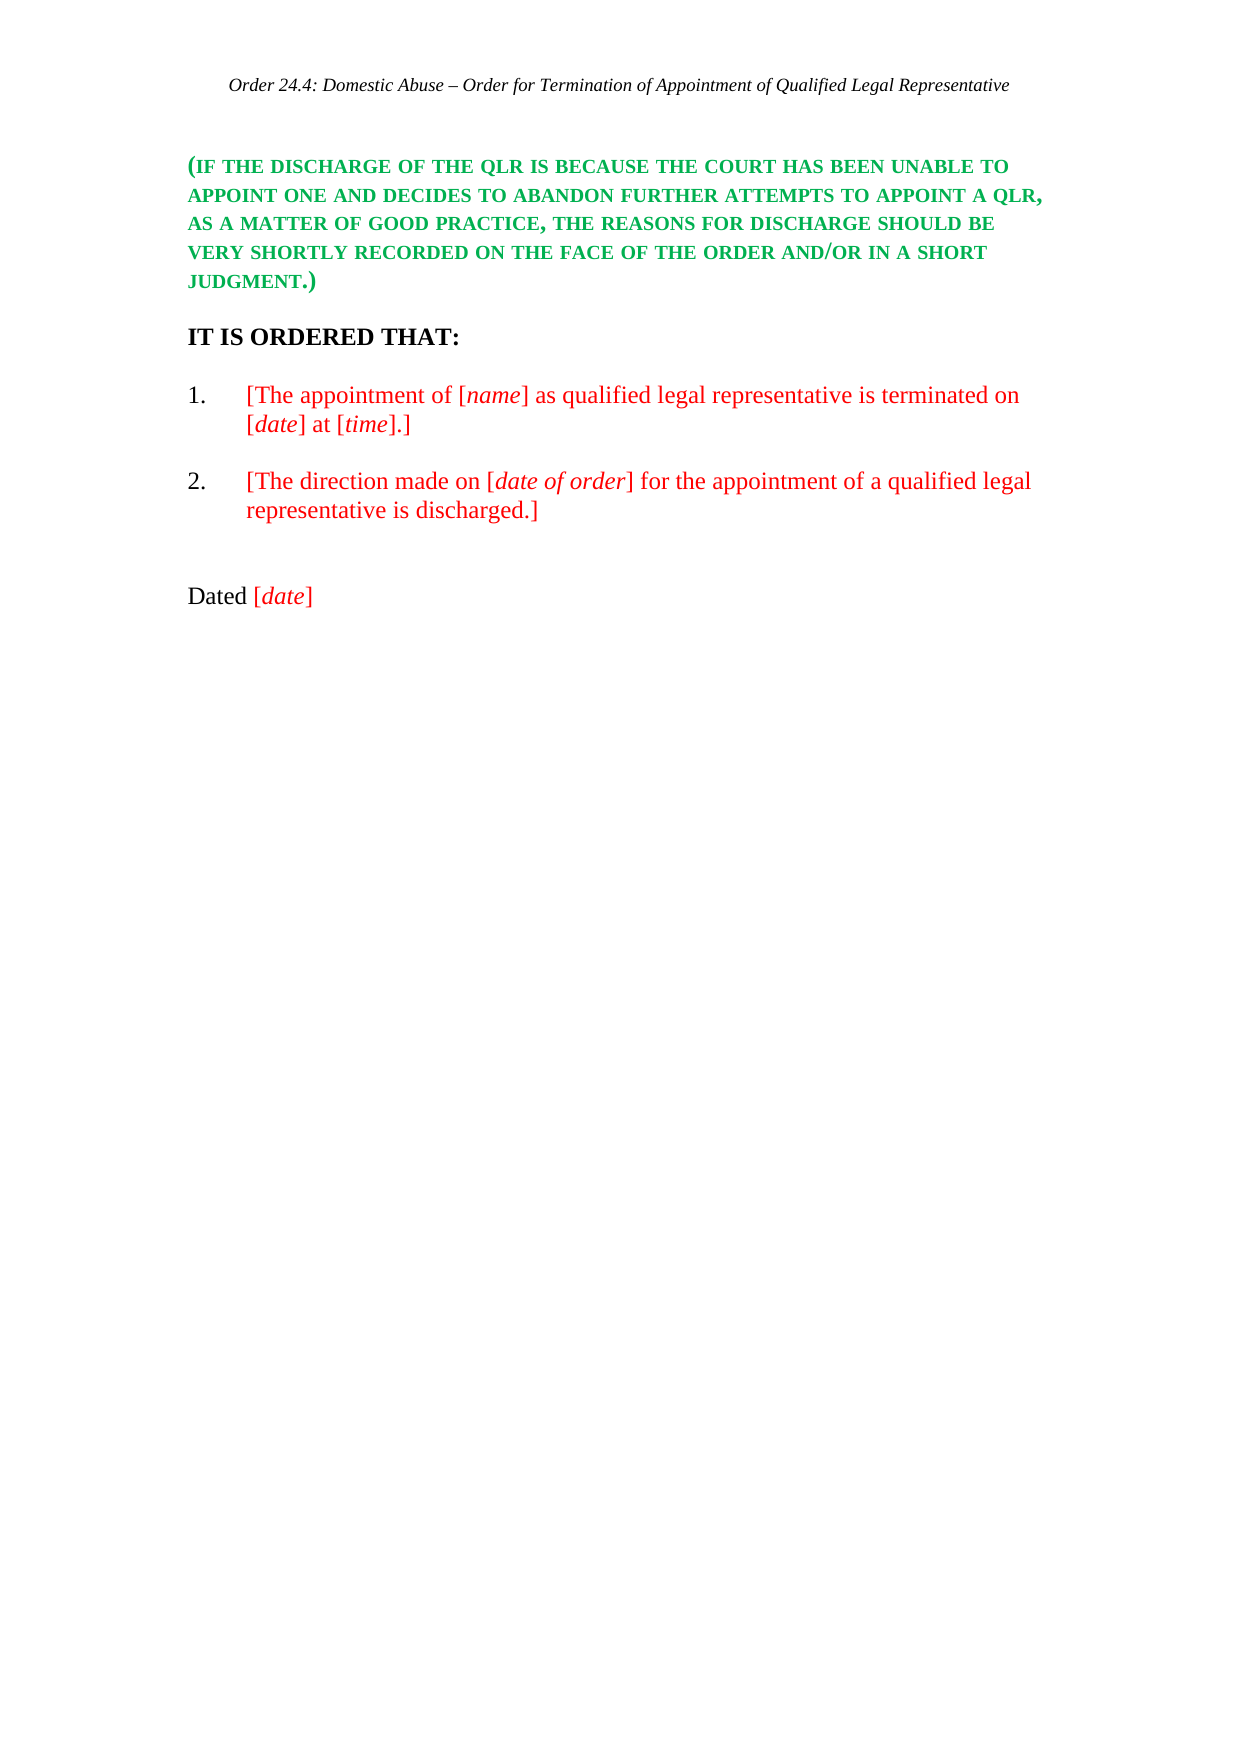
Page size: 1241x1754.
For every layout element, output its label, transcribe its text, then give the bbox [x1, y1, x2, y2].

text (if the discharge of the qlr is because the court has been unable to appoint one and decides to abandon further attempts to appoint a qlr, as a matter of good practice, the reasons for discharge should be very shortly recorded on the face of the order and/or in a short judgment.) [187, 150, 1053, 294]
text IT IS ORDERED THAT: [187, 322, 1053, 351]
text Dated [date] [187, 581, 1053, 610]
list [The direction made on [date of order] for the appointment of a qualified legal representative is discharged.] [187, 466, 1053, 524]
list [The appointment of [name] as qualified legal representative is terminated on [date] at [time].] [187, 380, 1053, 437]
